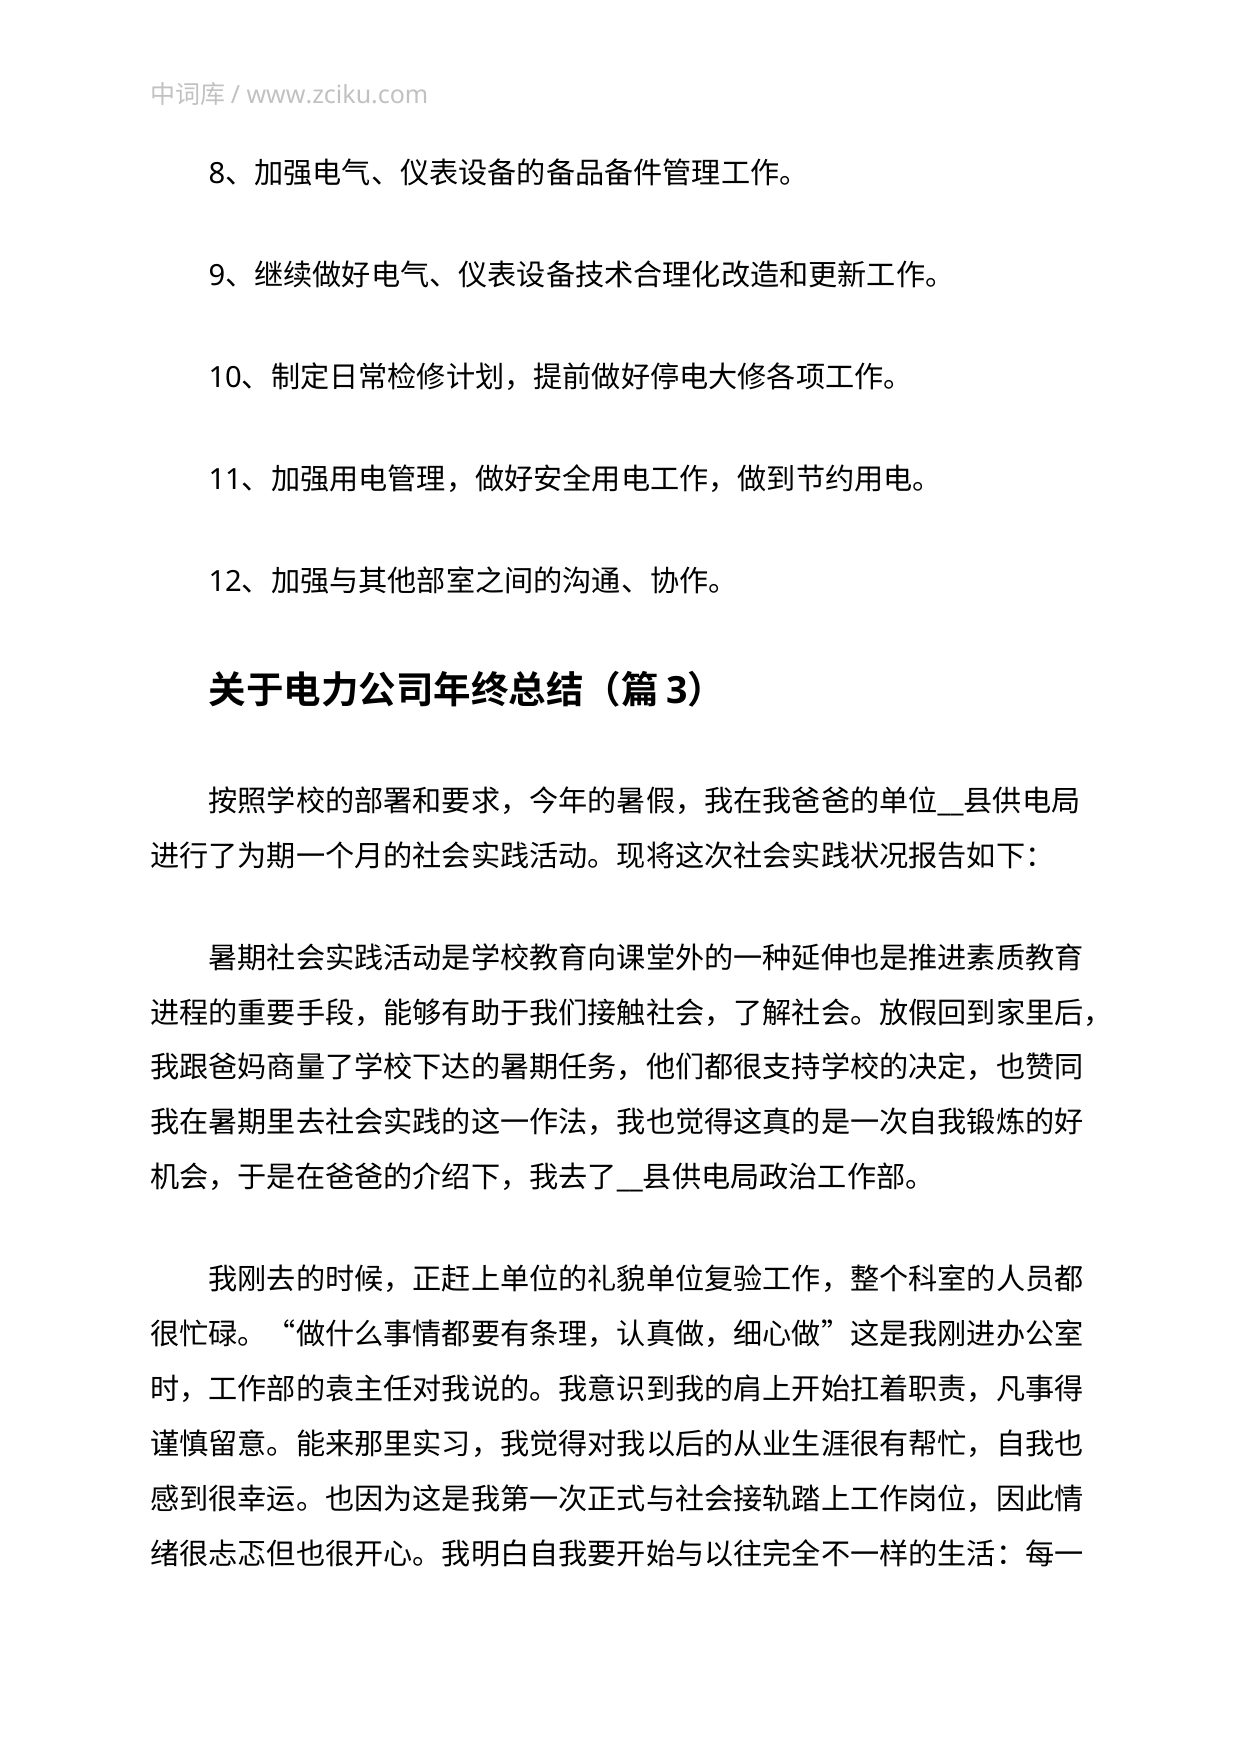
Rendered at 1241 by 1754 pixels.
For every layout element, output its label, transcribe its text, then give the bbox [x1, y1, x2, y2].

text 暑期社会实践活动是学校教育向课堂外的一种延伸也是推进素质教育进程的重要手段，能够有助于我们接触社会，了解社会。放假回到家里后，我跟爸妈商量了学校下达的暑期任务，他们都很支持学校的决定，也赞同我在暑期里去社会实践的这一作法，我也觉得这真的是一次自我锻炼的好机会，于是在爸爸的介绍下，我去了__县供电局政治工作部。 [150, 934, 1090, 1196]
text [150, 1256, 1090, 1573]
text 按照学校的部署和要求，今年的暑假，我在我爸爸的单位__县供电局进行了为期一个月的社会实践活动。现将这次社会实践状况报告如下： [150, 777, 1090, 875]
text 8、加强电气、仪表设备的备品备件管理工作。 [150, 150, 1090, 192]
text 10、制定日常检修计划，提前做好停电大修各项工作。 [150, 354, 1090, 396]
text 9、继续做好电气、仪表设备技术合理化改造和更新工作。 [150, 252, 1090, 294]
text 关于电力公司年终总结（篇3） [150, 660, 1090, 714]
text 11、加强用电管理，做好安全用电工作，做到节约用电。 [150, 456, 1090, 498]
text 12、加强与其他部室之间的沟通、协作。 [150, 558, 1090, 600]
